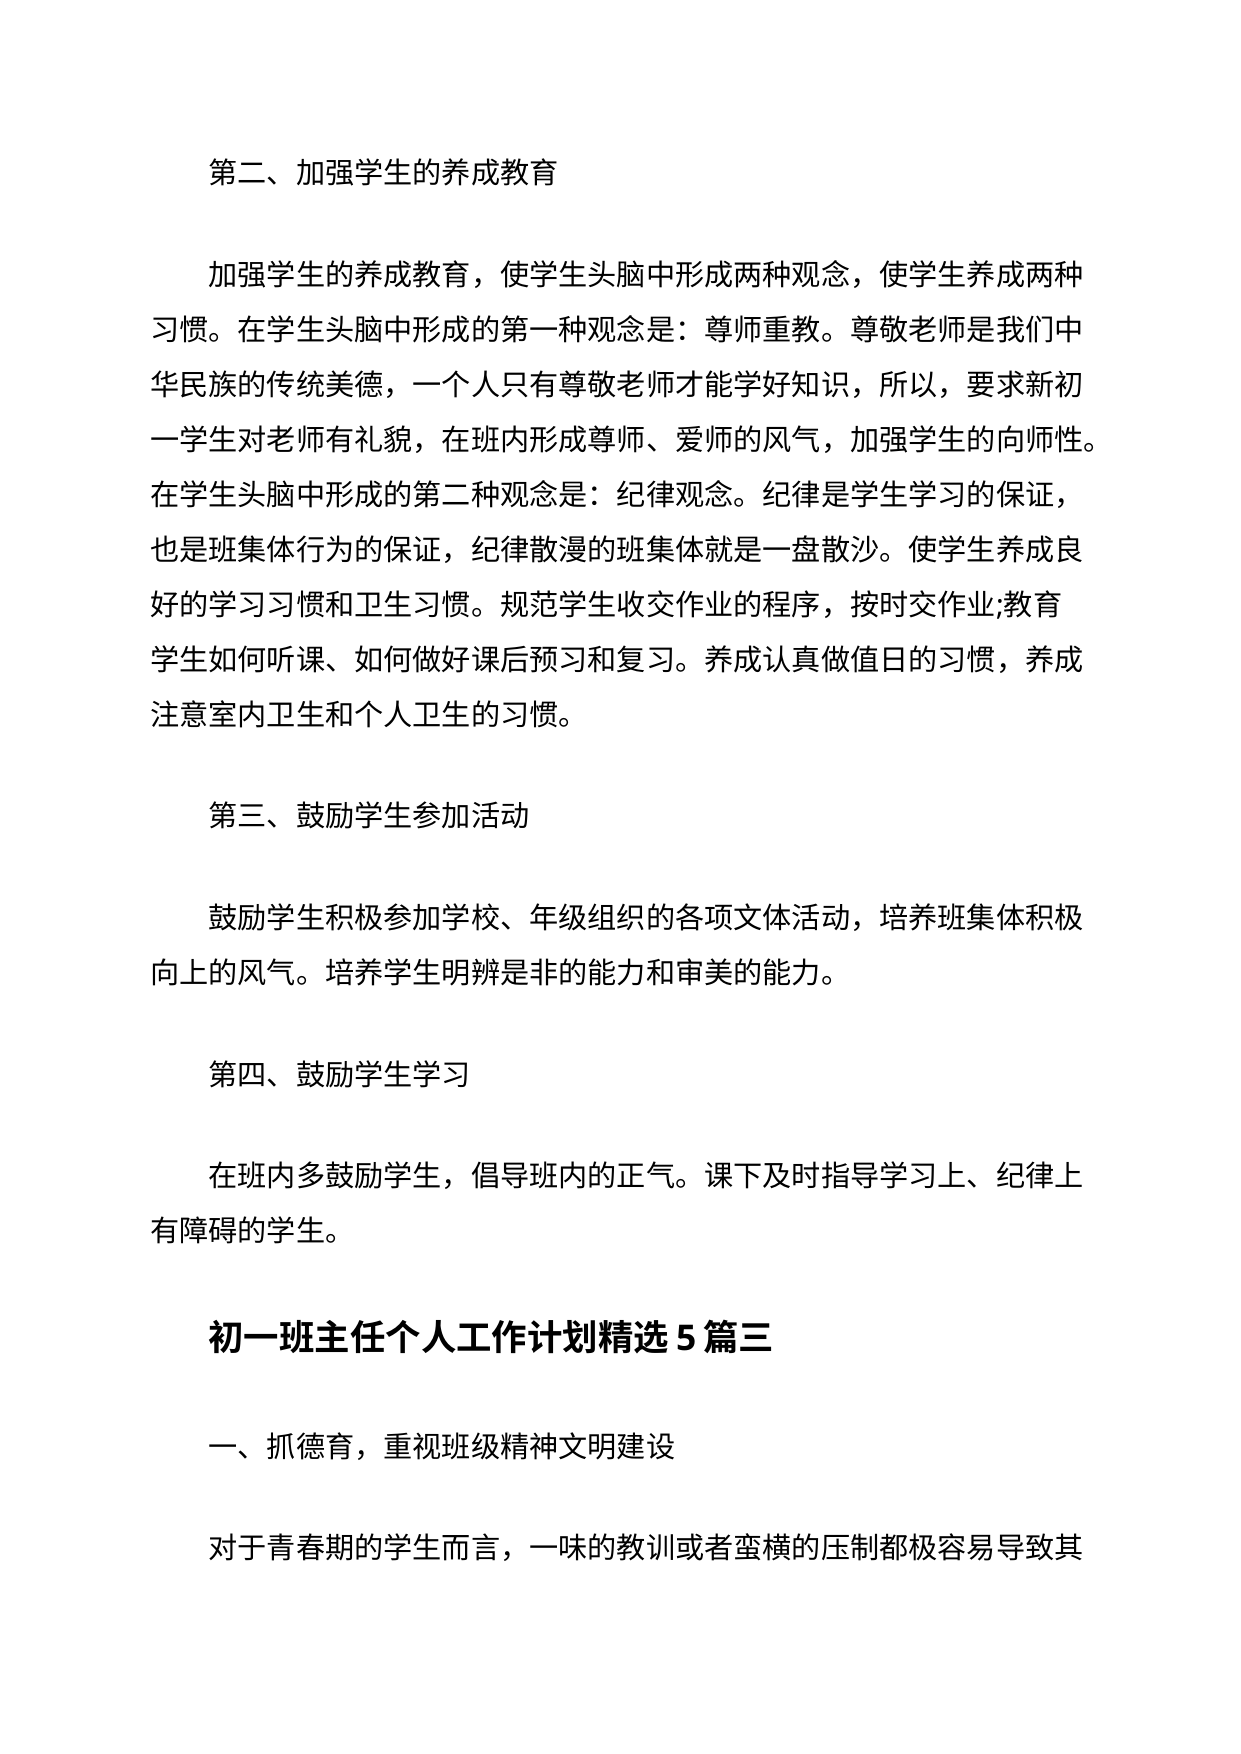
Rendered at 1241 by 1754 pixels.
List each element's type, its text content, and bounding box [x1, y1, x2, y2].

text 鼓励学生积极参加学校、年级组织的各项文体活动，培养班集体积极向上的风气。培养学生明辨是非的能力和审美的能力。 [150, 894, 1090, 992]
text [150, 1525, 1090, 1567]
text 在班内多鼓励学生，倡导班内的正气。课下及时指导学习上、纪律上有障碍的学生。 [150, 1153, 1090, 1250]
text 第三、鼓励学生参加活动 [150, 793, 1090, 835]
text 加强学生的养成教育，使学生头脑中形成两种观念，使学生养成两种习惯。在学生头脑中形成的第一种观念是：尊师重教。尊敬老师是我们中华民族的传统美德，一个人只有尊敬老师才能学好知识，所以，要求新初一学生对老师有礼貌，在班内形成尊师、爱师的风气，加强学生的向师性。在学生头脑中形成的第二种观念是：纪律观念。纪律是学生学习的保证，也是班集体行为的保证，纪律散漫的班集体就是一盘散沙。使学生养成良好的学习习惯和卫生习惯。规范学生收交作业的程序，按时交作业;教育学生如何听课、如何做好课后预习和复习。养成认真做值日的习惯，养成注意室内卫生和个人卫生的习惯。 [150, 252, 1090, 733]
text 初一班主任个人工作计划精选5篇三 [150, 1310, 1090, 1361]
text 第四、鼓励学生学习 [150, 1051, 1090, 1093]
text 一、抓德育，重视班级精神文明建设 [150, 1423, 1090, 1466]
text 第二、加强学生的养成教育 [150, 150, 1090, 192]
